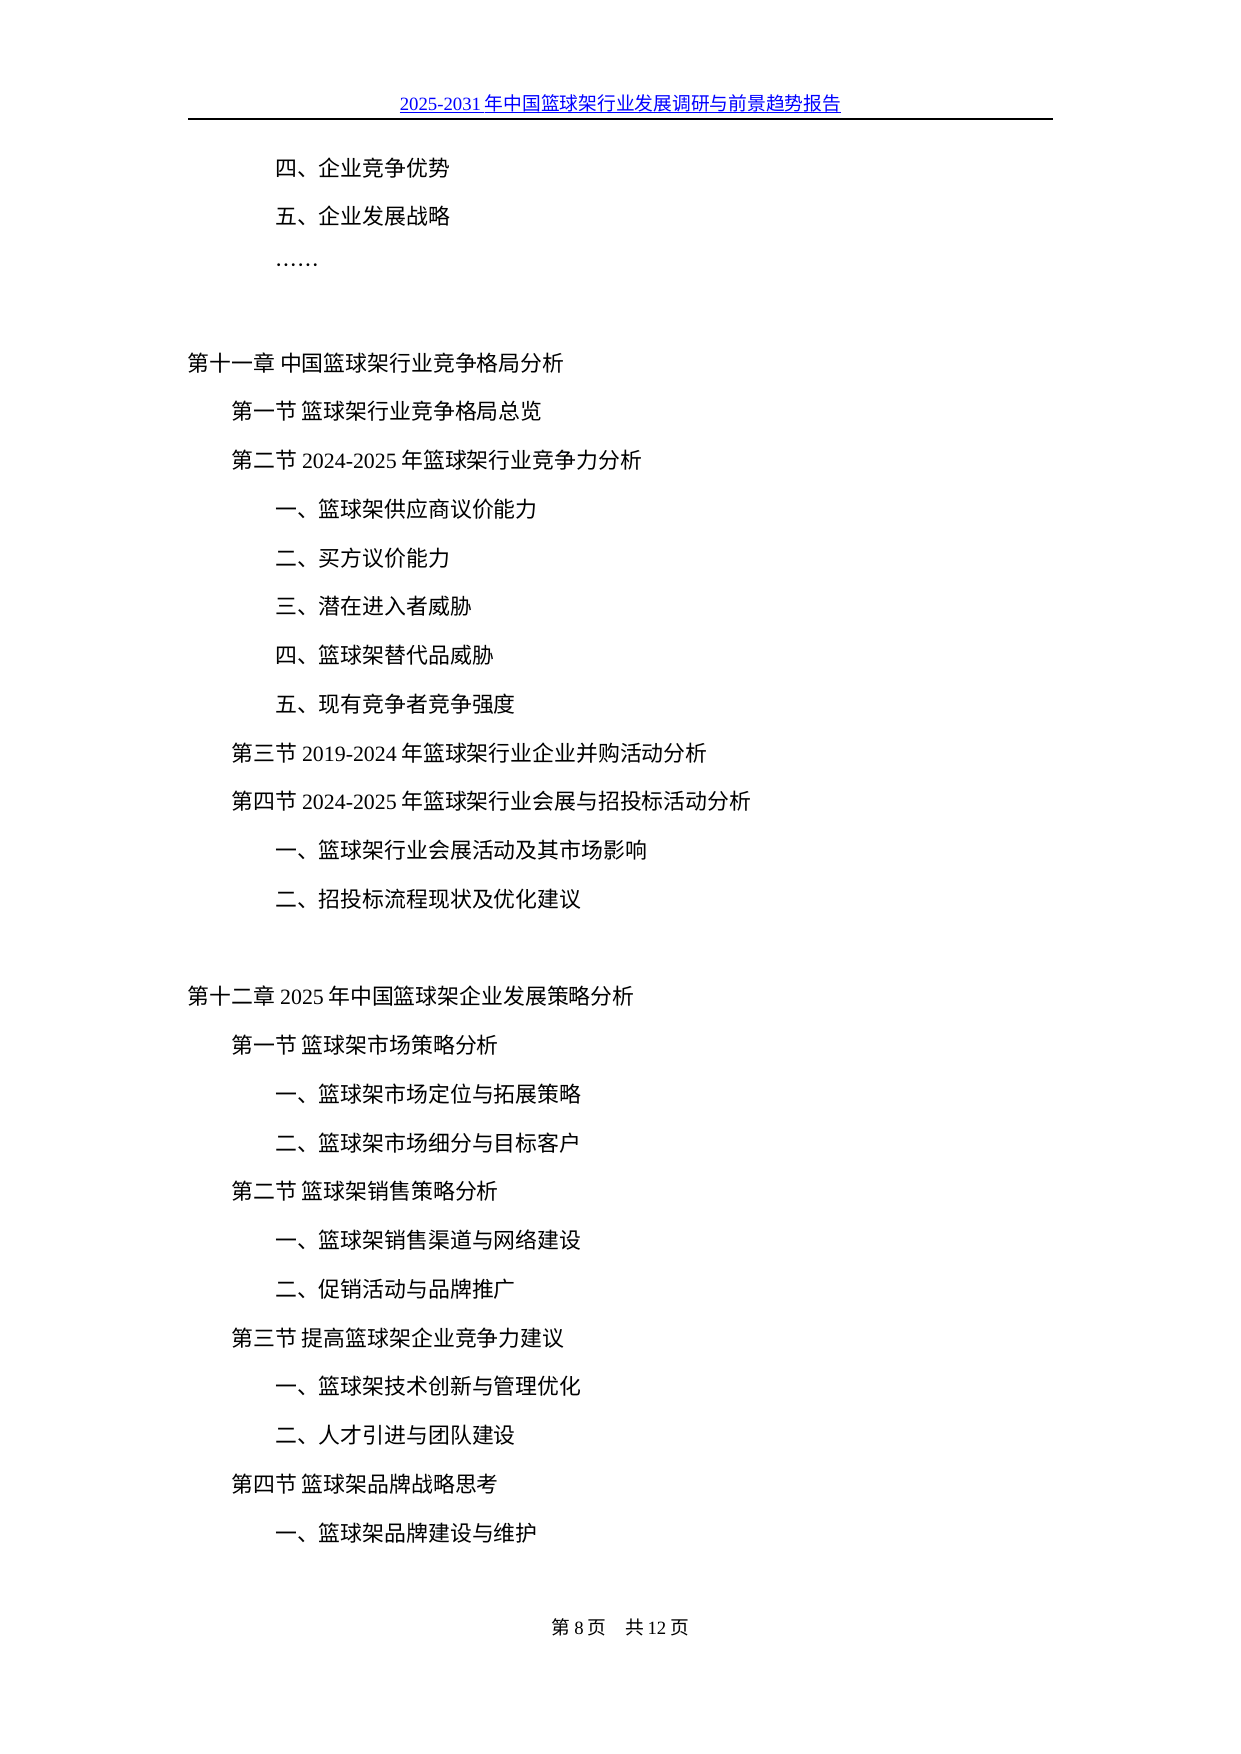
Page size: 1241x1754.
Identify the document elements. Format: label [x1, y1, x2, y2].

text [187, 150, 1053, 1548]
